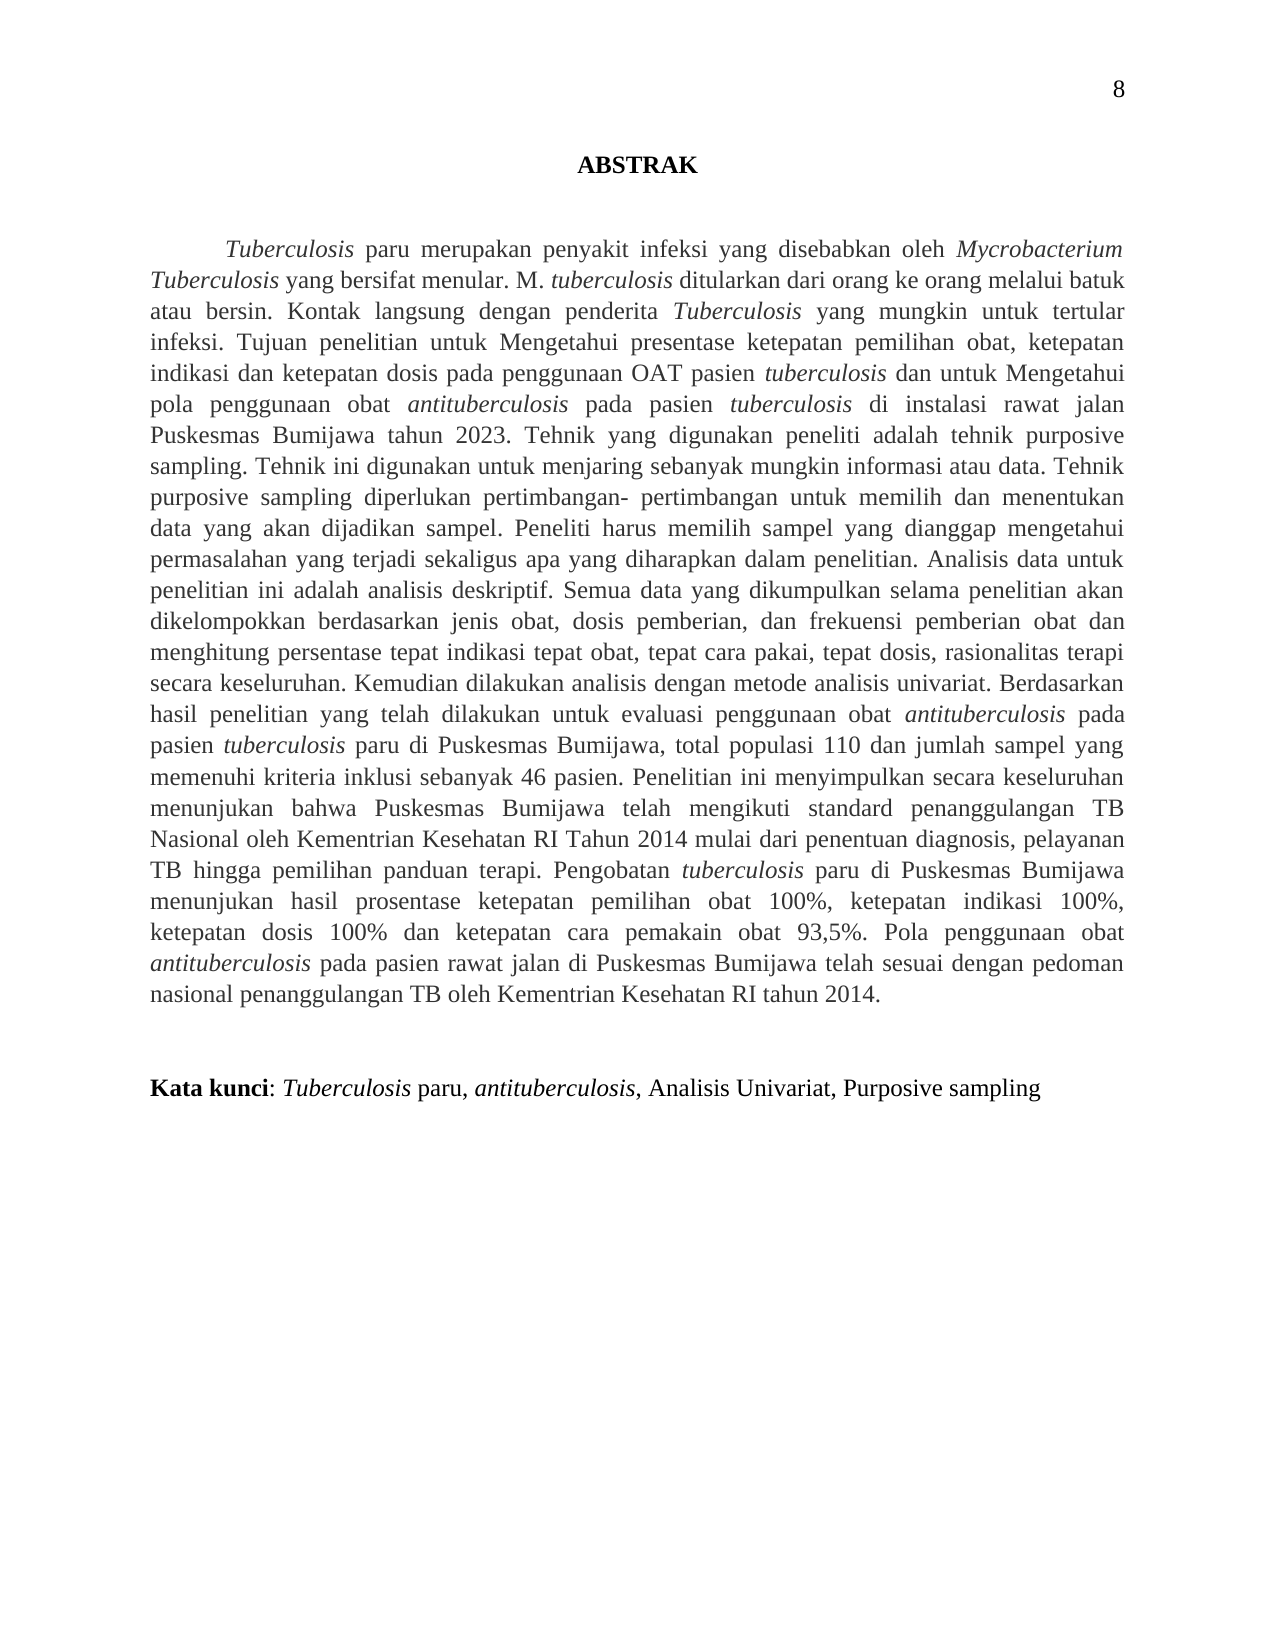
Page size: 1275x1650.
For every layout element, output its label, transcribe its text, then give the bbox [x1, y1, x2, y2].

subtitle ABSTRAK [150, 150, 1125, 179]
text Kata kunci: Tuberculosis paru, antituberculosis, Analisis Univariat, Purposive sampling [150, 1073, 1125, 1102]
text Tuberculosis paru merupakan penyakit infeksi yang disebabkan oleh Mycrobacterium Tuberculosis yang bersifat menular. M. tuberculosis ditularkan dari orang ke orang melalui batuk atau bersin. Kontak langsung dengan penderita Tuberculosis yang mungkin untuk tertular infeksi. Tujuan penelitian untuk Mengetahui presentase ketepatan pemilihan obat, ketepatan indikasi dan ketepatan dosis pada penggunaan OAT pasien tuberculosis dan untuk Mengetahui pola penggunaan obat antituberculosis pada pasien tuberculosis di instalasi rawat jalan Puskesmas Bumijawa tahun 2023. Tehnik yang digunakan peneliti adalah tehnik purposive sampling. Tehnik ini digunakan untuk menjaring sebanyak mungkin informasi atau data. Tehnik purposive sampling diperlukan pertimbangan- pertimbangan untuk memilih dan menentukan data yang akan dijadikan sampel. Peneliti harus memilih sampel yang dianggap mengetahui permasalahan yang terjadi sekaligus apa yang diharapkan dalam penelitian. Analisis data untuk penelitian ini adalah analisis deskriptif. Semua data yang dikumpulkan selama penelitian akan dikelompokkan berdasarkan jenis obat, dosis pemberian, dan frekuensi pemberian obat dan menghitung persentase tepat indikasi tepat obat, tepat cara pakai, tepat dosis, rasionalitas terapi secara keseluruhan. Kemudian dilakukan analisis dengan metode analisis univariat. Berdasarkan hasil penelitian yang telah dilakukan untuk evaluasi penggunaan obat antituberculosis pada pasien tuberculosis paru di Puskesmas Bumijawa, total populasi 110 dan jumlah sampel yang memenuhi kriteria inklusi sebanyak 46 pasien. Penelitian ini menyimpulkan secara keseluruhan menunjukan bahwa Puskesmas Bumijawa telah mengikuti standard penanggulangan TB Nasional oleh Kementrian Kesehatan RI Tahun 2014 mulai dari penentuan diagnosis, pelayanan TB hingga pemilihan panduan terapi. Pengobatan tuberculosis paru di Puskesmas Bumijawa menunjukan hasil prosentase ketepatan pemilihan obat 100%, ketepatan indikasi 100%, ketepatan dosis 100% dan ketepatan cara pemakain obat 93,5%. Pola penggunaan obat antituberculosis pada pasien rawat jalan di Puskesmas Bumijawa telah sesuai dengan pedoman nasional penanggulangan TB oleh Kementrian Kesehatan RI tahun 2014. [150, 234, 1125, 1008]
